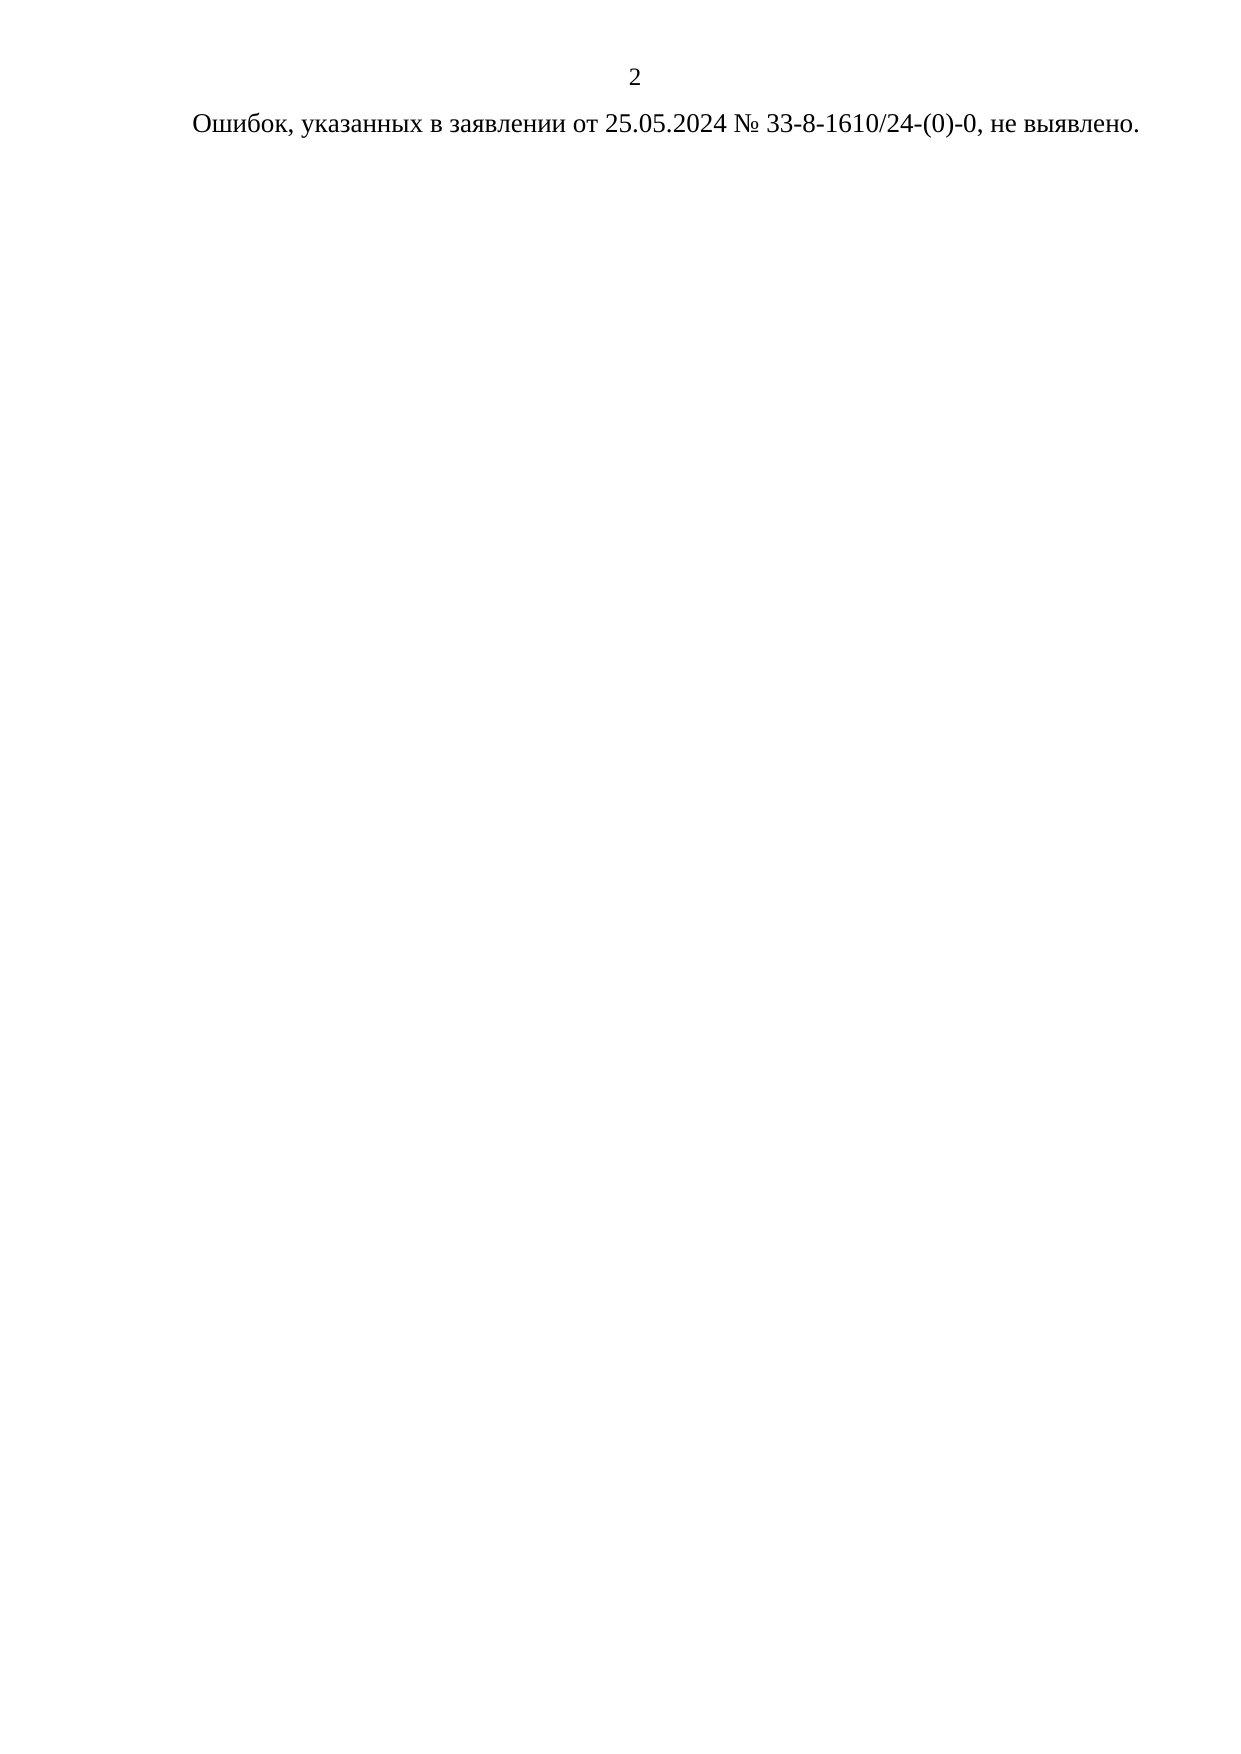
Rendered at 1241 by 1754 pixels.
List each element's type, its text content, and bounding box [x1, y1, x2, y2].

text Ошибок, указанных в заявлении от 25.05.2024 № 33-8-1610/24-(0)-0, не выявлено. [118, 107, 1152, 139]
